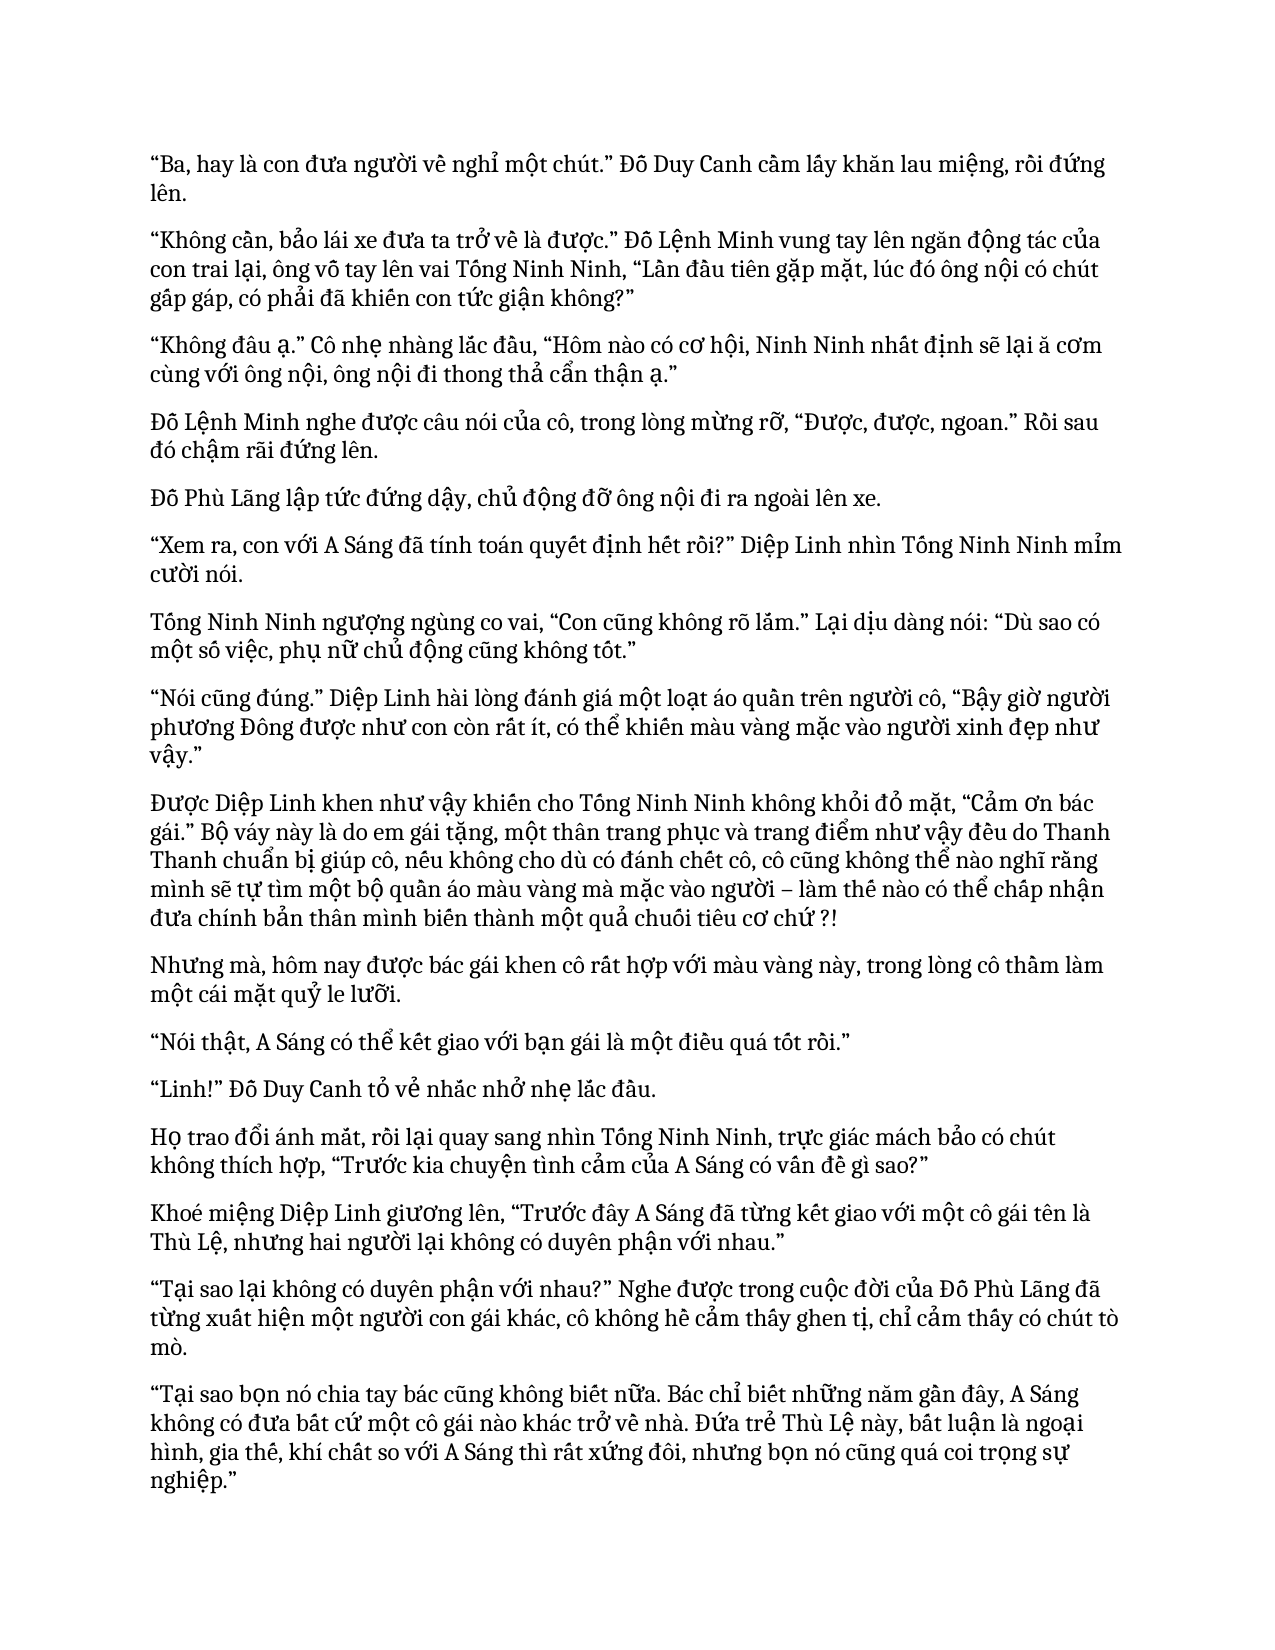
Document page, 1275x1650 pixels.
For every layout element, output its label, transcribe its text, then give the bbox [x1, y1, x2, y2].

text Khoé miệng Diệp Linh giương lên, “Trước đây A Sáng đã từng kết giao với một cô gái tên là Thù Lệ, nhưng hai người lại không có duyên phận với nhau.” [150, 1199, 1125, 1256]
text “Xem ra, con với A Sáng đã tính toán quyết định hết rồi?” Diệp Linh nhìn Tống Ninh Ninh mỉm cười nói. [150, 531, 1125, 589]
text “Không cần, bảo lái xe đưa ta trở về là được.” Đỗ Lệnh Minh vung tay lên ngăn động tác của con trai lại, ông vỗ tay lên vai Tống Ninh Ninh, “Lần đầu tiên gặp mặt, lúc đó ông nội có chút gấp gáp, có phải đã khiến con tức giận không?” [150, 226, 1125, 312]
text “Linh!” Đỗ Duy Canh tỏ vẻ nhắc nhở nhẹ lắc đầu. [150, 1075, 1125, 1104]
text “Không đâu ạ.” Cô nhẹ nhàng lắc đầu, “Hôm nào có cơ hội, Ninh Ninh nhất định sẽ lại ă cơm cùng với ông nội, ông nội đi thong thả cẩn thận ạ.” [150, 331, 1125, 389]
text Đỗ Phù Lãng lập tức đứng dậy, chủ động đỡ ông nội đi ra ngoài lên xe. [150, 484, 1125, 512]
text Tống Ninh Ninh ngượng ngùng co vai, “Con cũng không rõ lắm.” Lại dịu dàng nói: “Dù sao có một số việc, phụ nữ chủ động cũng không tốt.” [150, 607, 1125, 665]
text “Nói thật, A Sáng có thể kết giao với bạn gái là một điều quá tốt rồi.” [150, 1027, 1125, 1056]
text Nhưng mà, hôm nay được bác gái khen cô rất hợp với màu vàng này, trong lòng cô thầm làm một cái mặt quỷ le lưỡi. [150, 951, 1125, 1009]
text “Tại sao lại không có duyên phận với nhau?” Nghe được trong cuộc đời của Đỗ Phù Lãng đã từng xuất hiện một người con gái khác, cô không hề cảm thấy ghen tị, chỉ cảm thấy có chút tò mò. [150, 1275, 1125, 1361]
text Đỗ Lệnh Minh nghe được câu nói của cô, trong lòng mừng rỡ, “Được, được, ngoan.” Rồi sau đó chậm rãi đứng lên. [150, 407, 1125, 465]
text Được Diệp Linh khen như vậy khiến cho Tống Ninh Ninh không khỏi đỏ mặt, “Cảm ơn bác gái.” Bộ váy này là do em gái tặng, một thân trang phục và trang điểm như vậy đều do Thanh Thanh chuẩn bị giúp cô, nếu không cho dù có đánh chết cô, cô cũng không thể nào nghĩ rằng mình sẽ tự tìm một bộ quần áo màu vàng mà mặc vào người – làm thế nào có thể chấp nhận đưa chính bản thân mình biến thành một quả chuối tiêu cơ chứ ?! [150, 789, 1125, 932]
text “Tại sao bọn nó chia tay bác cũng không biết nữa. Bác chỉ biết những năm gần đây, A Sáng không có đưa bất cứ một cô gái nào khác trở về nhà. Đứa trẻ Thù Lệ này, bất luận là ngoại hình, gia thế, khí chất so với A Sáng thì rất xứng đôi, nhưng bọn nó cũng quá coi trọng sự nghiệp.” [150, 1380, 1125, 1495]
text Họ trao đổi ánh mắt, rồi lại quay sang nhìn Tống Ninh Ninh, trực giác mách bảo có chút không thích hợp, “Trước kia chuyện tình cảm của A Sáng có vấn đề gì sao?” [150, 1122, 1125, 1180]
text “Nói cũng đúng.” Diệp Linh hài lòng đánh giá một loạt áo quần trên người cô, “Bậy giờ người phương Đông được như con còn rất ít, có thể khiến màu vàng mặc vào người xinh đẹp như vậy.” [150, 684, 1125, 770]
text “Ba, hay là con đưa người về nghỉ một chút.” Đỗ Duy Canh cầm lấy khăn lau miệng, rồi đứng lên. [150, 150, 1125, 207]
